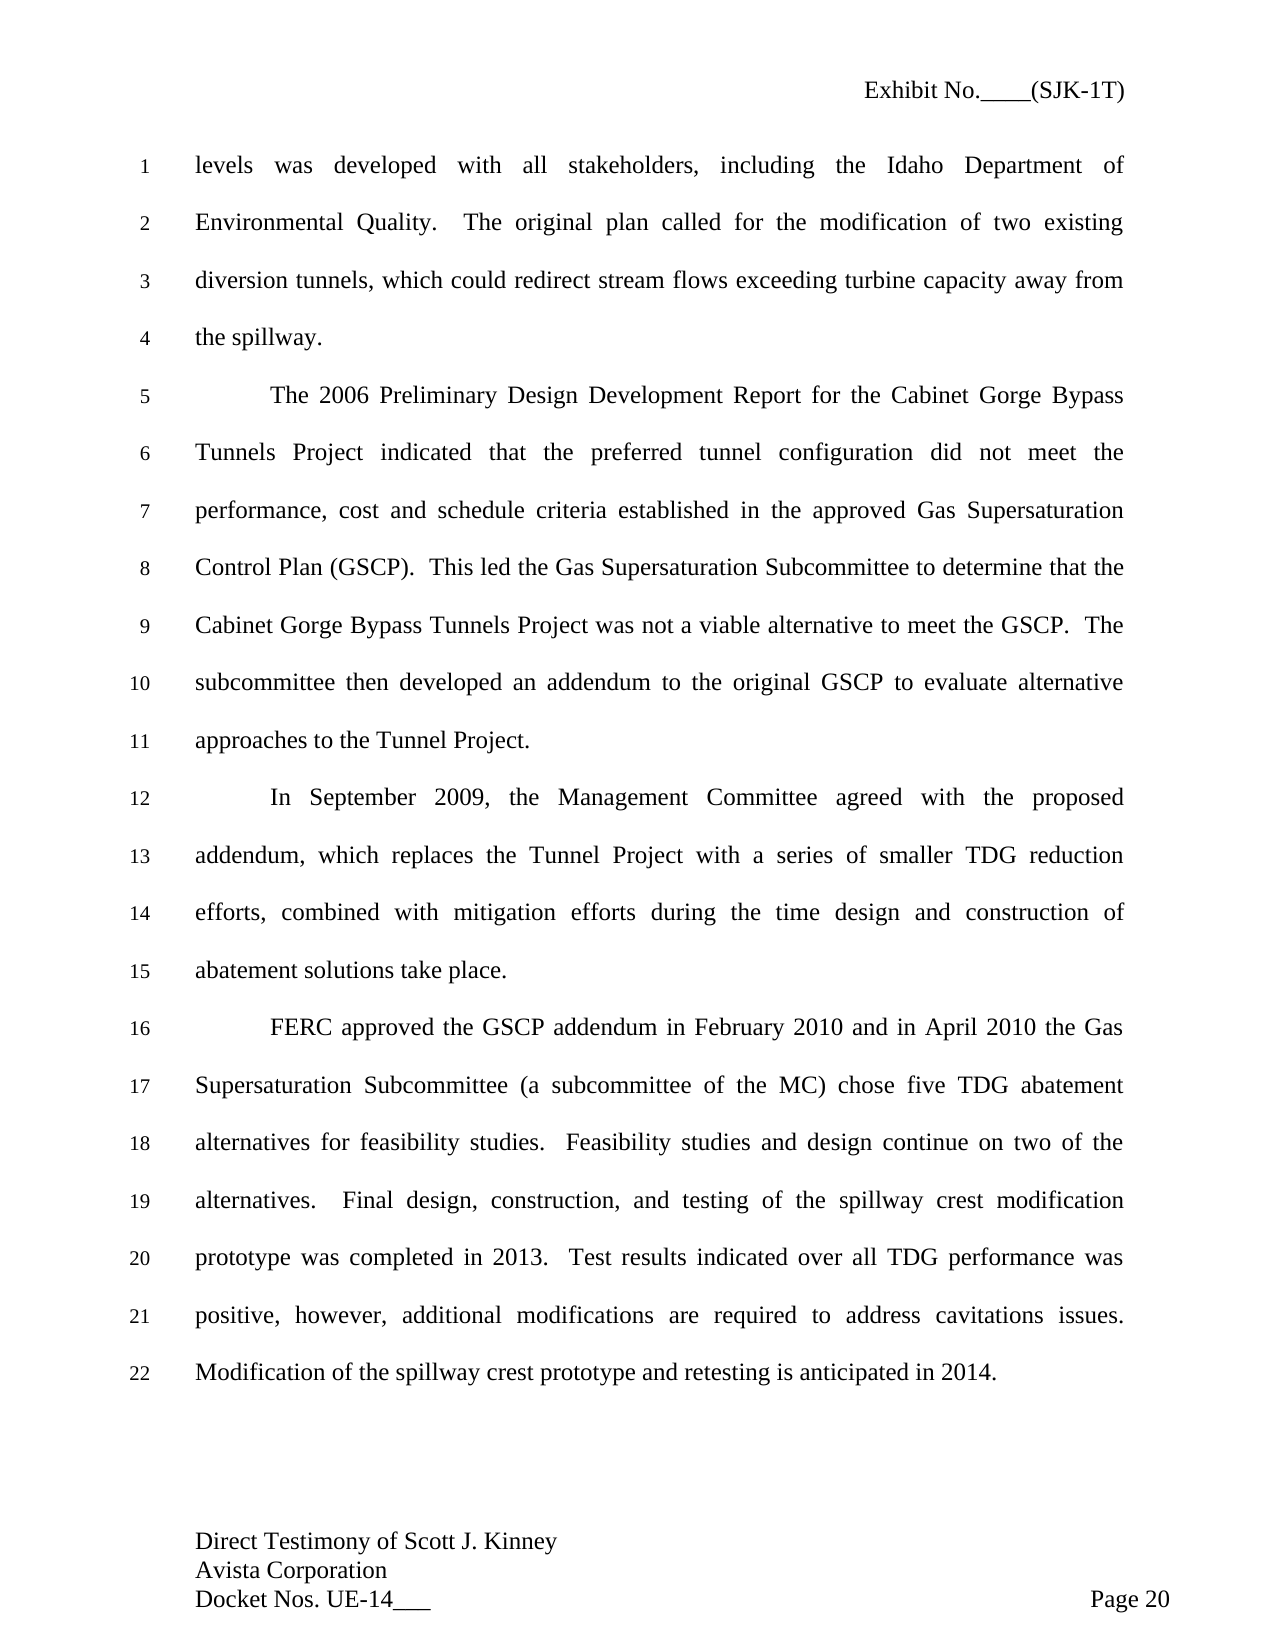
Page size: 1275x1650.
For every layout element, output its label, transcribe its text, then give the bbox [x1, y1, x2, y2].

text The 2006 Preliminary Design Development Report for the Cabinet Gorge Bypass Tunnels Project indicated that the preferred tunnel configuration did not meet the performance, cost and schedule criteria established in the approved Gas Supersaturation Control Plan (GSCP). This led the Gas Supersaturation Subcommittee to determine that the Cabinet Gorge Bypass Tunnels Project was not a viable alternative to meet the GSCP. The subcommittee then developed an addendum to the original GSCP to evaluate alternative approaches to the Tunnel Project. [195, 380, 1125, 754]
text In September 2009, the Management Committee agreed with the proposed addendum, which replaces the Tunnel Project with a series of smaller TDG reduction efforts, combined with mitigation efforts during the time design and construction of abatement solutions take place. [195, 782, 1125, 984]
text FERC approved the GSCP addendum in February 2010 and in April 2010 the Gas Supersaturation Subcommittee (a subcommittee of the MC) chose five TDG abatement alternatives for feasibility studies. Feasibility studies and design continue on two of the alternatives. Final design, construction, and testing of the spillway crest modification prototype was completed in 2013. Test results indicated over all TDG performance was positive, however, additional modifications are required to address cavitations issues. Modification of the spillway crest prototype and retesting is anticipated in 2014. [195, 1012, 1125, 1386]
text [195, 150, 1125, 351]
